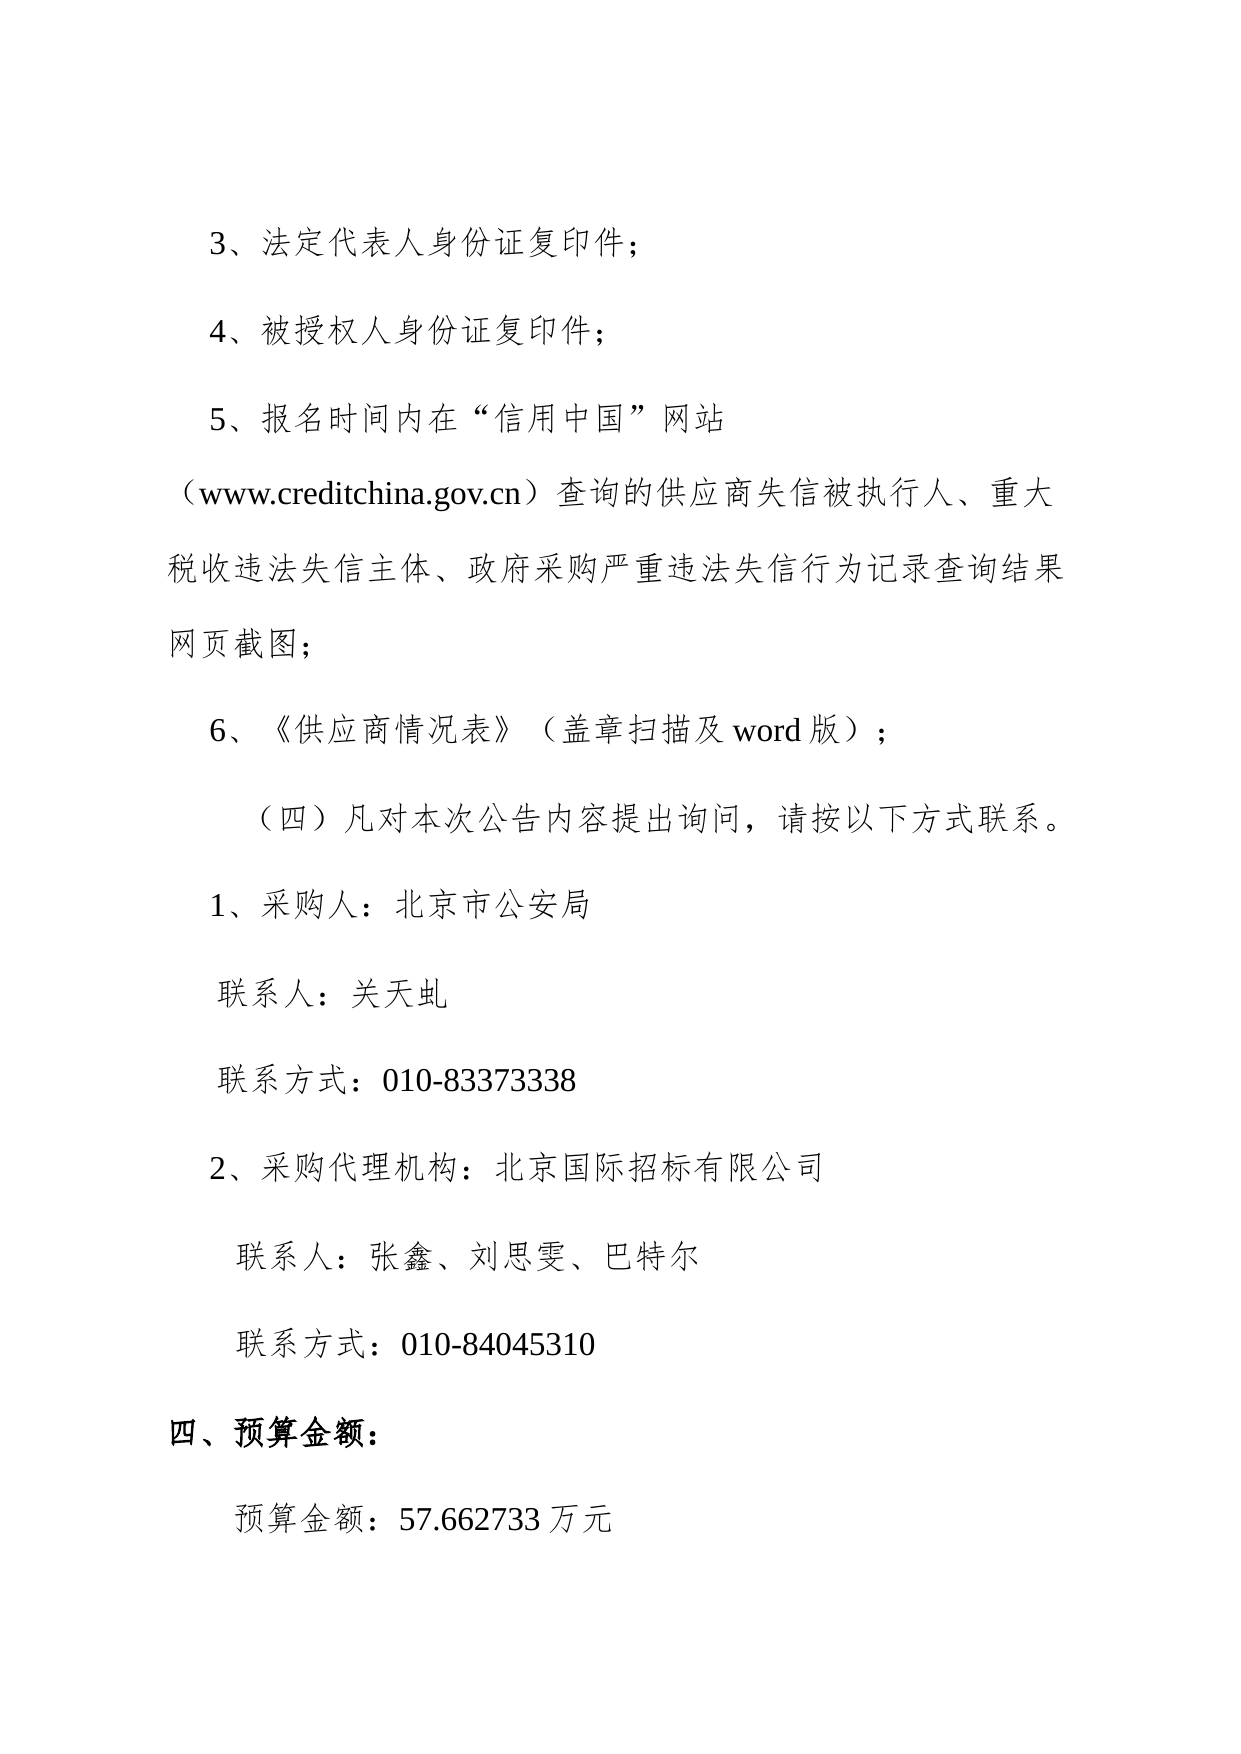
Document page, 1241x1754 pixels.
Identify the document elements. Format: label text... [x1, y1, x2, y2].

list 采购人：北京市公安局 [209, 871, 1087, 936]
text 联系人：张鑫、刘思雯、巴特尔 [209, 1222, 1087, 1287]
list 采购代理机构：北京国际招标有限公司 [209, 1134, 1087, 1199]
list 预算金额： [165, 1397, 1087, 1462]
text 4、被授权人身份证复印件； [165, 297, 1087, 362]
text 联系方式：010-83373338 [165, 1046, 1087, 1111]
text 5、报名时间内在“信用中国”网站（www.creditchina.gov.cn）查询的供应商失信被执行人、重大税收违法失信主体、政府采购严重违法失信行为记录查询结果网页截图； [165, 384, 1087, 674]
text 3、法定代表人身份证复印件； [165, 209, 1087, 274]
text 联系人：关天虬 [165, 959, 1087, 1024]
text 6、《供应商情况表》（盖章扫描及word版）； [165, 696, 1087, 761]
text 预算金额：57.662733万元 [165, 1484, 1087, 1549]
text （四）凡对本次公告内容提出询问，请按以下方式联系。 [209, 784, 1087, 849]
text 联系方式：010-84045310 [209, 1309, 1087, 1374]
